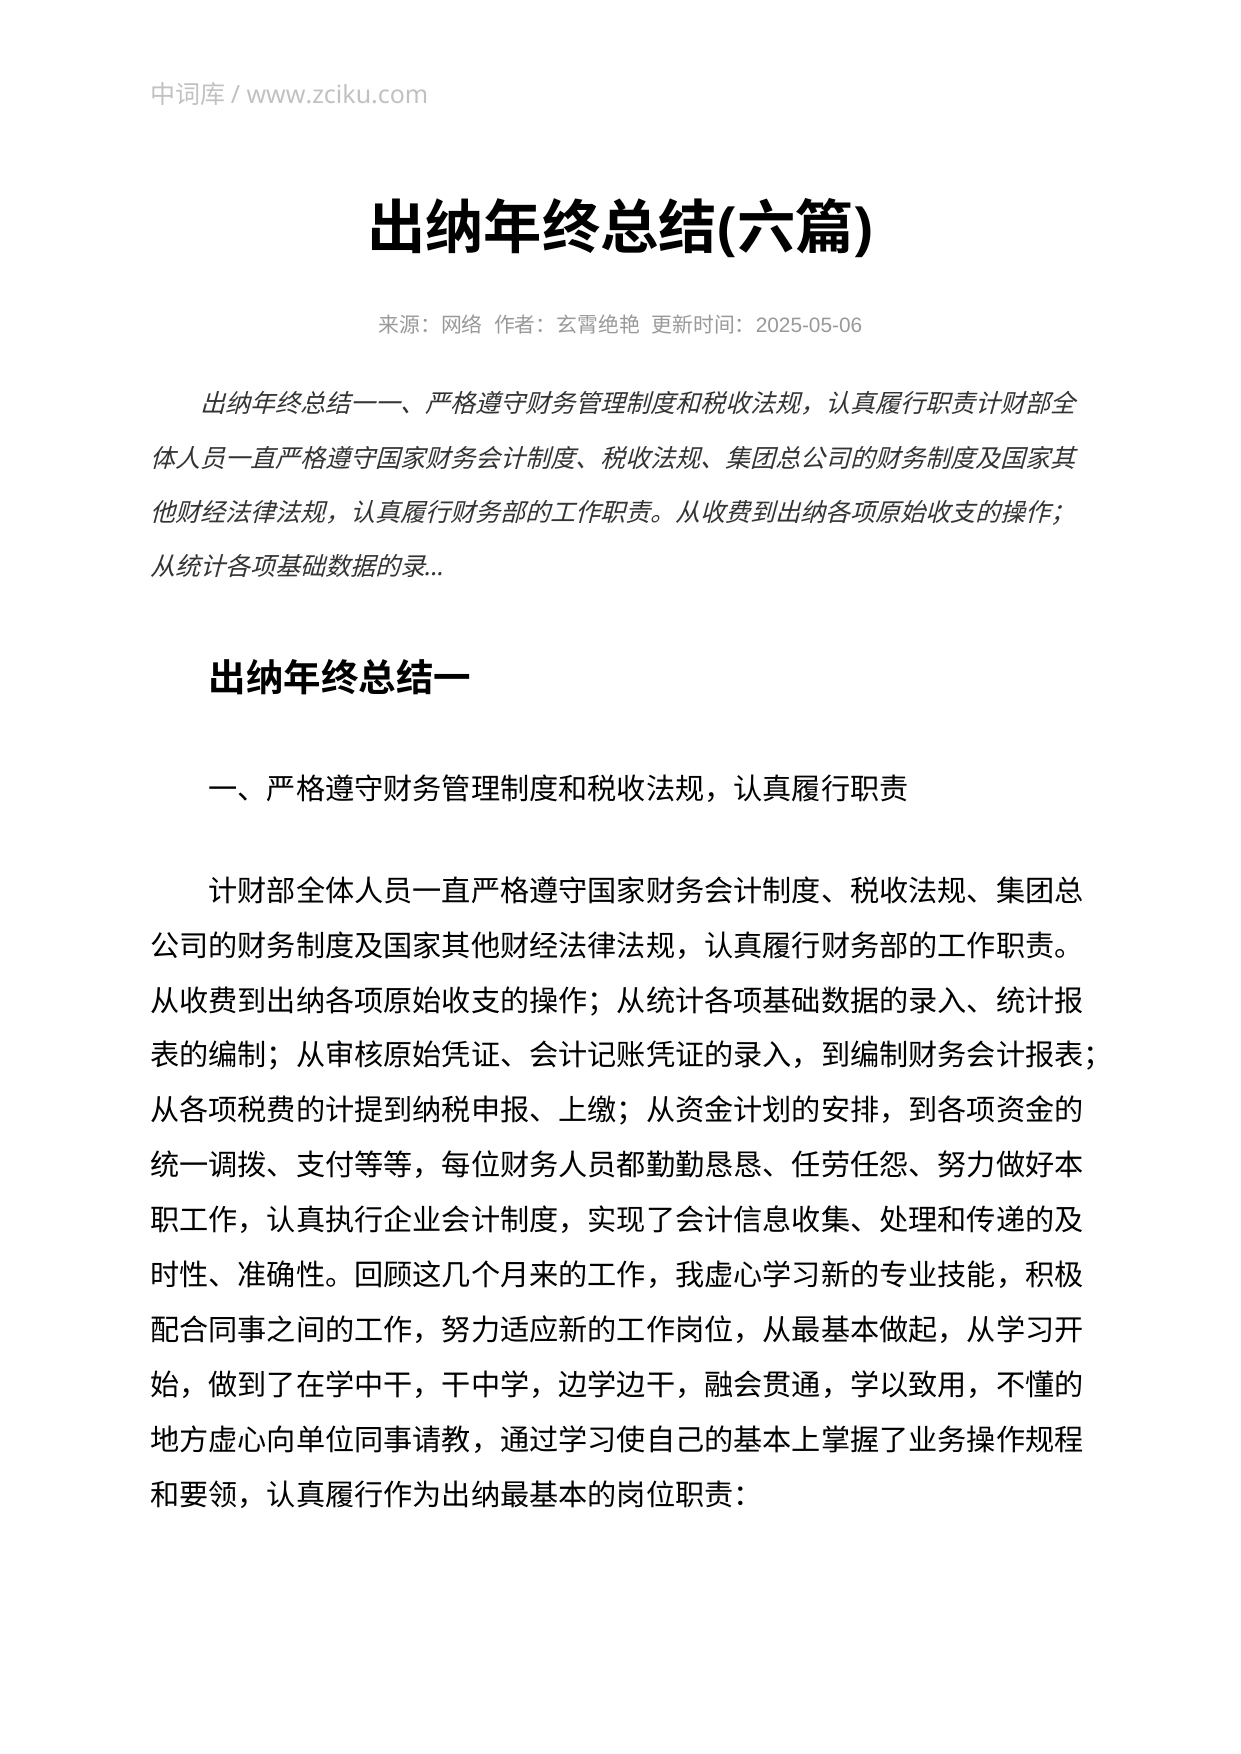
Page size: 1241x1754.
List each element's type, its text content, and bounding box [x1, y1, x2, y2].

subtitle 出纳年终总结(六篇) [150, 181, 1090, 266]
text 计财部全体人员一直严格遵守国家财务会计制度、税收法规、集团总公司的财务制度及国家其他财经法律法规，认真履行财务部的工作职责。从收费到出纳各项原始收支的操作；从统计各项基础数据的录入、统计报表的编制；从审核原始凭证、会计记账凭证的录入，到编制财务会计报表；从各项税费的计提到纳税申报、上缴；从资金计划的安排，到各项资金的统一调拨、支付等等，每位财务人员都勤勤恳恳、任劳任怨、努力做好本职工作，认真执行企业会计制度，实现了会计信息收集、处理和传递的及时性、准确性。回顾这几个月来的工作，我虚心学习新的专业技能，积极配合同事之间的工作，努力适应新的工作岗位，从最基本做起，从学习开始，做到了在学中干，干中学，边学边干，融会贯通，学以致用，不懂的地方虚心向单位同事请教，通过学习使自己的基本上掌握了业务操作规程和要领，认真履行作为出纳最基本的岗位职责： [150, 867, 1090, 1513]
text 出纳年终总结一一、严格遵守财务管理制度和税收法规，认真履行职责计财部全体人员一直严格遵守国家财务会计制度、税收法规、集团总公司的财务制度及国家其他财经法律法规，认真履行财务部的工作职责。从收费到出纳各项原始收支的操作；从统计各项基础数据的录... [150, 384, 1090, 583]
text 一、严格遵守财务管理制度和税收法规，认真履行职责 [150, 766, 1090, 808]
text 出纳年终总结一 [150, 648, 1090, 702]
text 来源：网络 作者：玄霄绝艳 更新时间：2025-05-06 [150, 313, 1090, 337]
